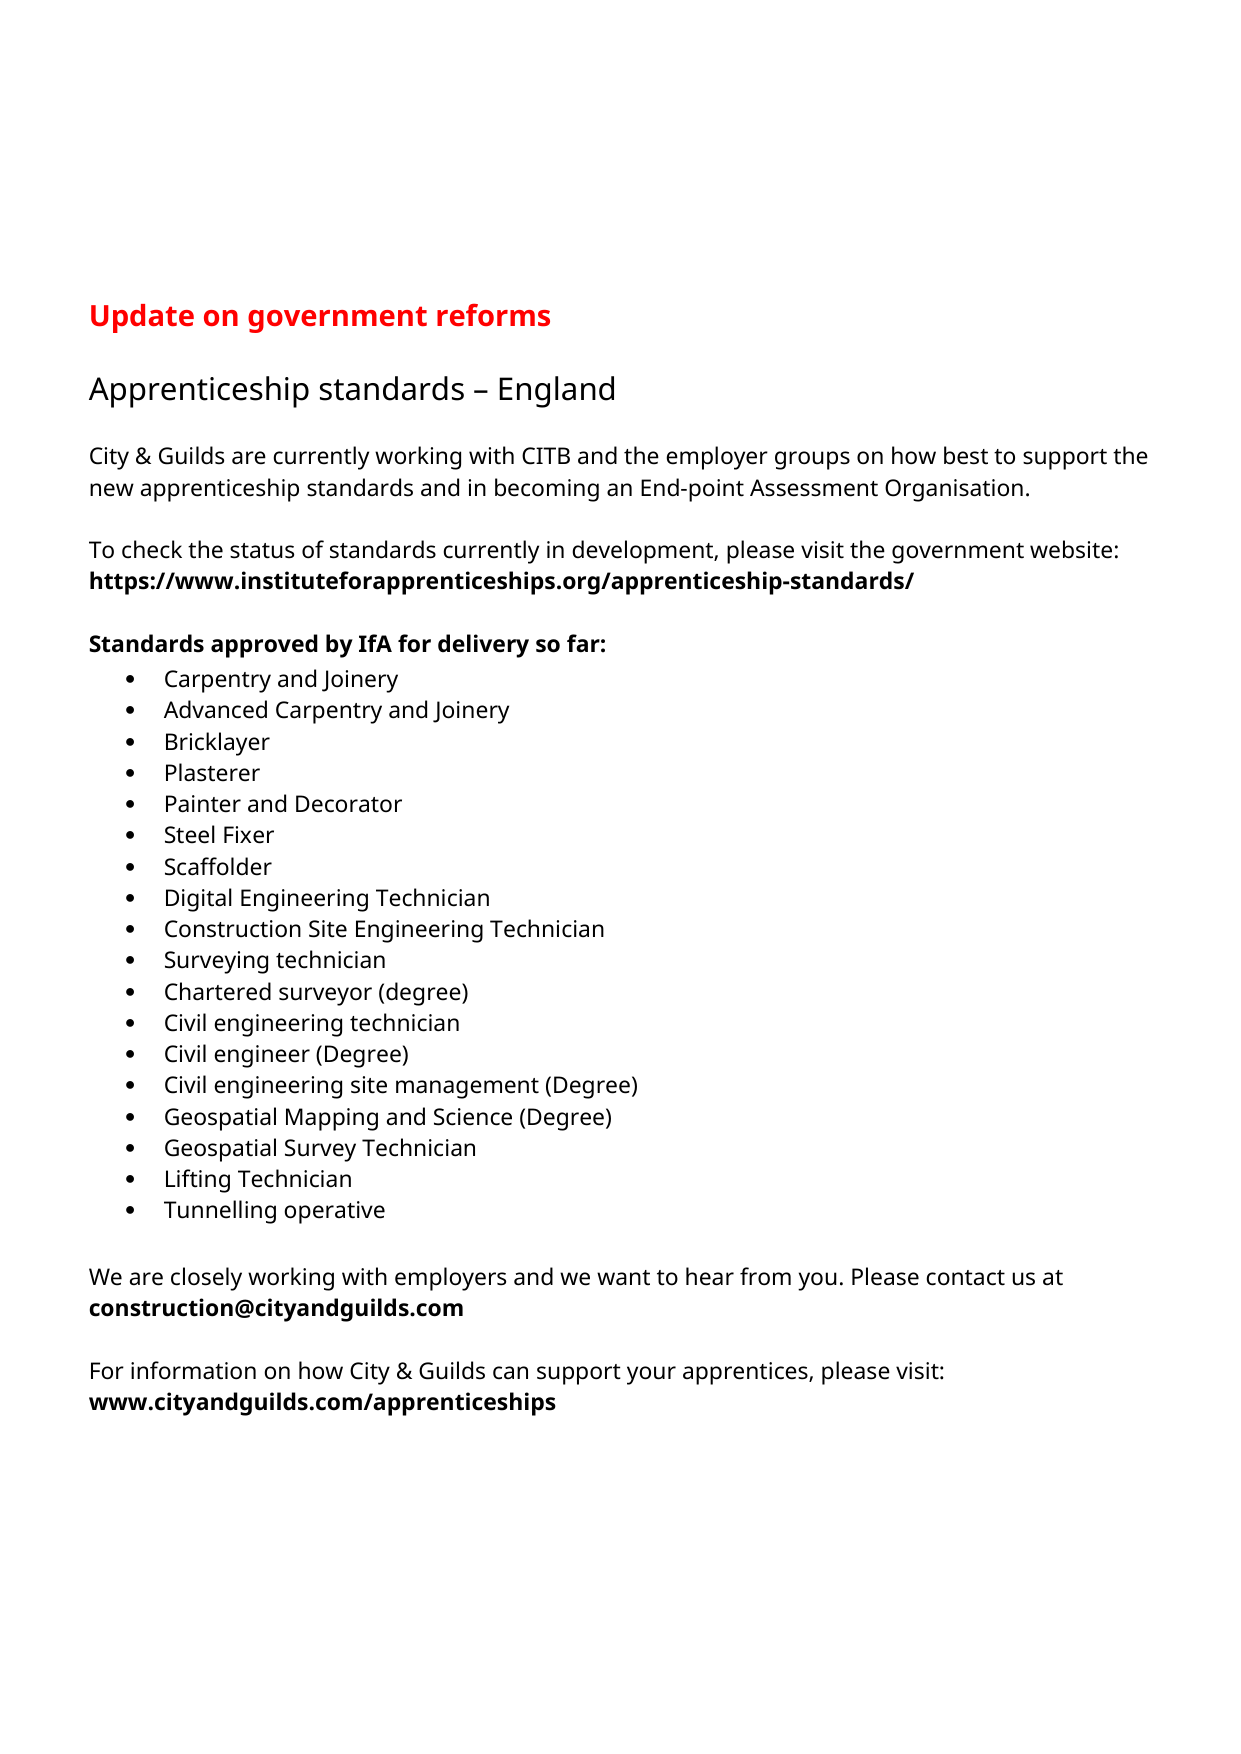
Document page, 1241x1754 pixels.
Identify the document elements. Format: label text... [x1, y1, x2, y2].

list Surveying technician [126, 944, 1152, 976]
text www.cityandguilds.com/apprenticeships [88, 1386, 1152, 1417]
text To check the status of standards currently in development, please visit the government website: [88, 534, 1152, 565]
list Plasterer [126, 757, 1152, 788]
list Geospatial Mapping and Science (Degree) [126, 1101, 1152, 1132]
list Advanced Carpentry and Joinery [126, 694, 1152, 726]
list Scaffolder [126, 851, 1152, 882]
text We are closely working with employers and we want to hear from you. Please contact us at construction@cityandguilds.com [88, 1261, 1152, 1324]
text City & Guilds are currently working with CITB and the employer groups on how best to support the new apprenticeship standards and in becoming an End-point Assessment Organisation. [88, 440, 1152, 503]
list Civil engineering site management (Degree) [126, 1069, 1152, 1101]
text Standards approved by IfA for delivery so far: [88, 628, 1152, 659]
list Chartered surveyor (degree) [126, 976, 1152, 1007]
text Update on government reforms [88, 296, 1152, 335]
list Civil engineering technician [126, 1007, 1152, 1038]
list Lifting Technician [126, 1163, 1152, 1194]
list Bricklayer [126, 726, 1152, 757]
text https://www.instituteforapprenticeships.org/apprenticeship-standards/ [88, 565, 1152, 597]
list Painter and Decorator [126, 788, 1152, 819]
list Civil engineer (Degree) [126, 1038, 1152, 1069]
list Steel Fixer [126, 819, 1152, 851]
list Digital Engineering Technician [126, 882, 1152, 913]
list Geospatial Survey Technician [126, 1132, 1152, 1163]
list Construction Site Engineering Technician [126, 913, 1152, 944]
text For information on how City & Guilds can support your apprentices, please visit: [88, 1355, 1152, 1386]
list Carpentry and Joinery [126, 663, 1152, 694]
list Tunnelling operative [126, 1194, 1152, 1226]
text Apprenticeship standards – England [88, 366, 1152, 409]
